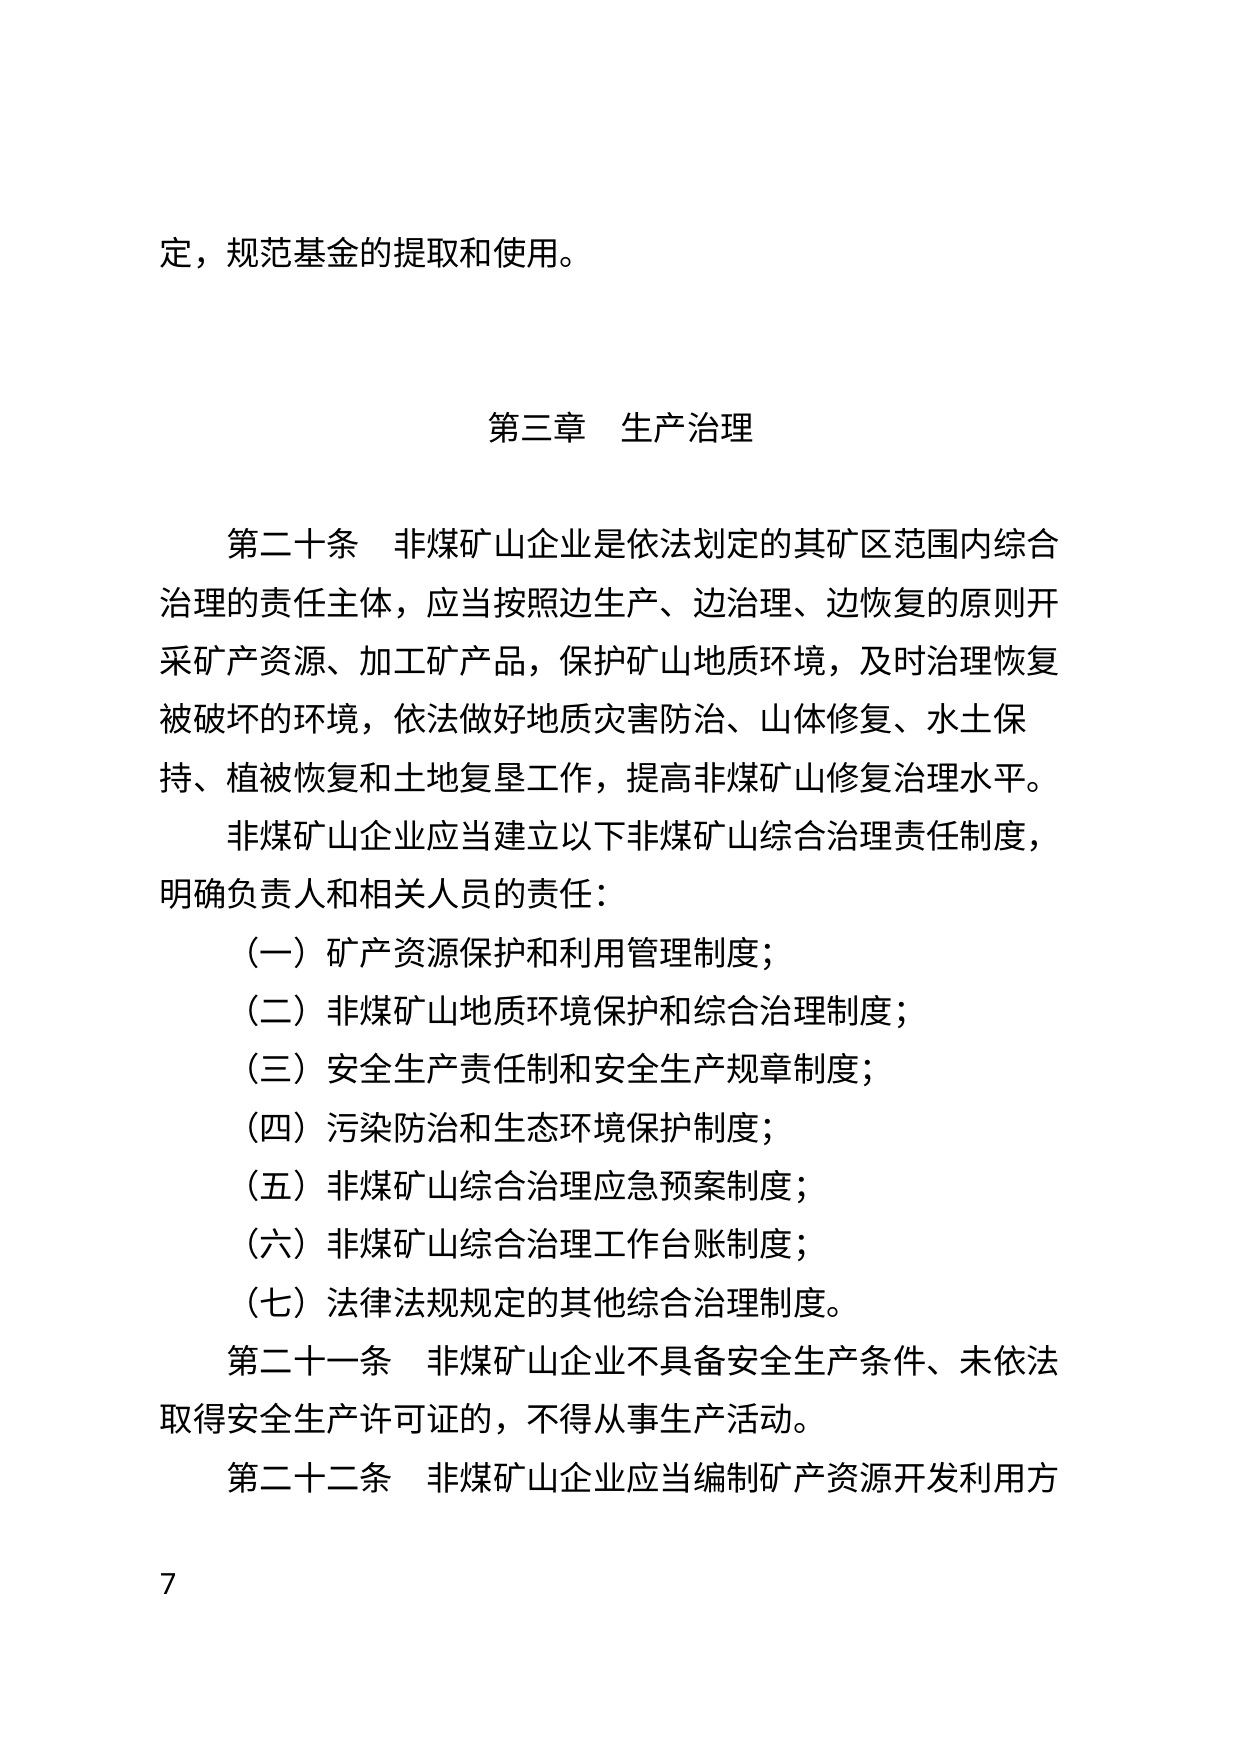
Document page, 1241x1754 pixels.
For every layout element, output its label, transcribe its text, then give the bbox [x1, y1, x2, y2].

text 第三章 生产治理 [159, 393, 1081, 452]
text （四）污染防治和生态环境保护制度； [159, 1093, 1081, 1152]
text （一）矿产资源保护和利用管理制度； [159, 918, 1081, 977]
text （六）非煤矿山综合治理工作台账制度； [159, 1210, 1081, 1268]
text 第二十条 非煤矿山企业是依法划定的其矿区范围内综合治理的责任主体，应当按照边生产、边治理、边恢复的原则开采矿产资源、加工矿产品，保护矿山地质环境，及时治理恢复被破坏的环境，依法做好地质灾害防治、山体修复、水土保持、植被恢复和土地复垦工作，提高非煤矿山修复治理水平。 [159, 510, 1081, 802]
text （三）安全生产责任制和安全生产规章制度； [159, 1035, 1081, 1093]
text （二）非煤矿山地质环境保护和综合治理制度； [159, 977, 1081, 1035]
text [159, 218, 1081, 277]
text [159, 1443, 1081, 1502]
text （五）非煤矿山综合治理应急预案制度； [159, 1152, 1081, 1210]
text 非煤矿山企业应当建立以下非煤矿山综合治理责任制度，明确负责人和相关人员的责任： [159, 802, 1081, 918]
text 第二十一条 非煤矿山企业不具备安全生产条件、未依法取得安全生产许可证的，不得从事生产活动。 [159, 1327, 1081, 1443]
text （七）法律法规规定的其他综合治理制度。 [159, 1268, 1081, 1327]
